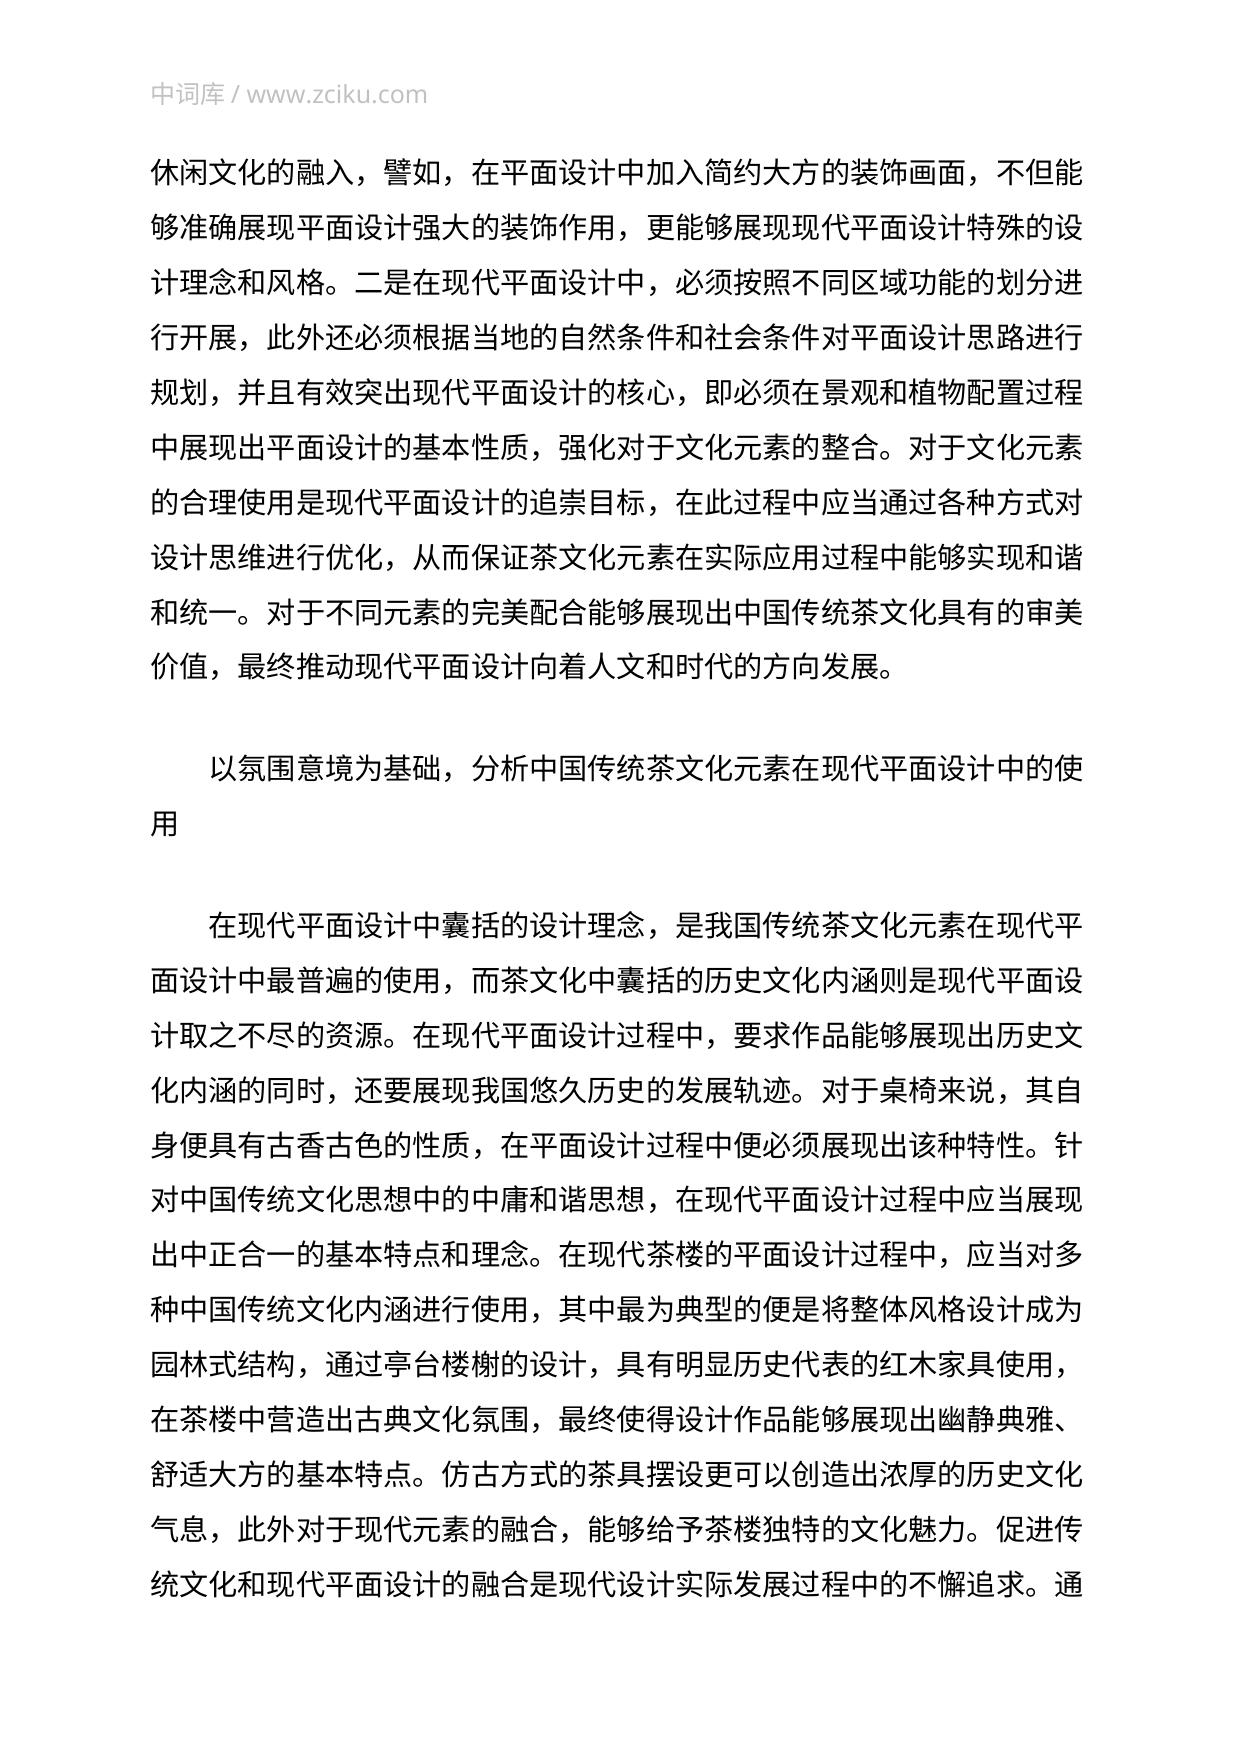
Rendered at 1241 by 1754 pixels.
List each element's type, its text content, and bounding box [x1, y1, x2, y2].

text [150, 150, 1090, 686]
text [150, 902, 1090, 1603]
text 以氛围意境为基础，分析中国传统茶文化元素在现代平面设计中的使用 [150, 746, 1090, 843]
